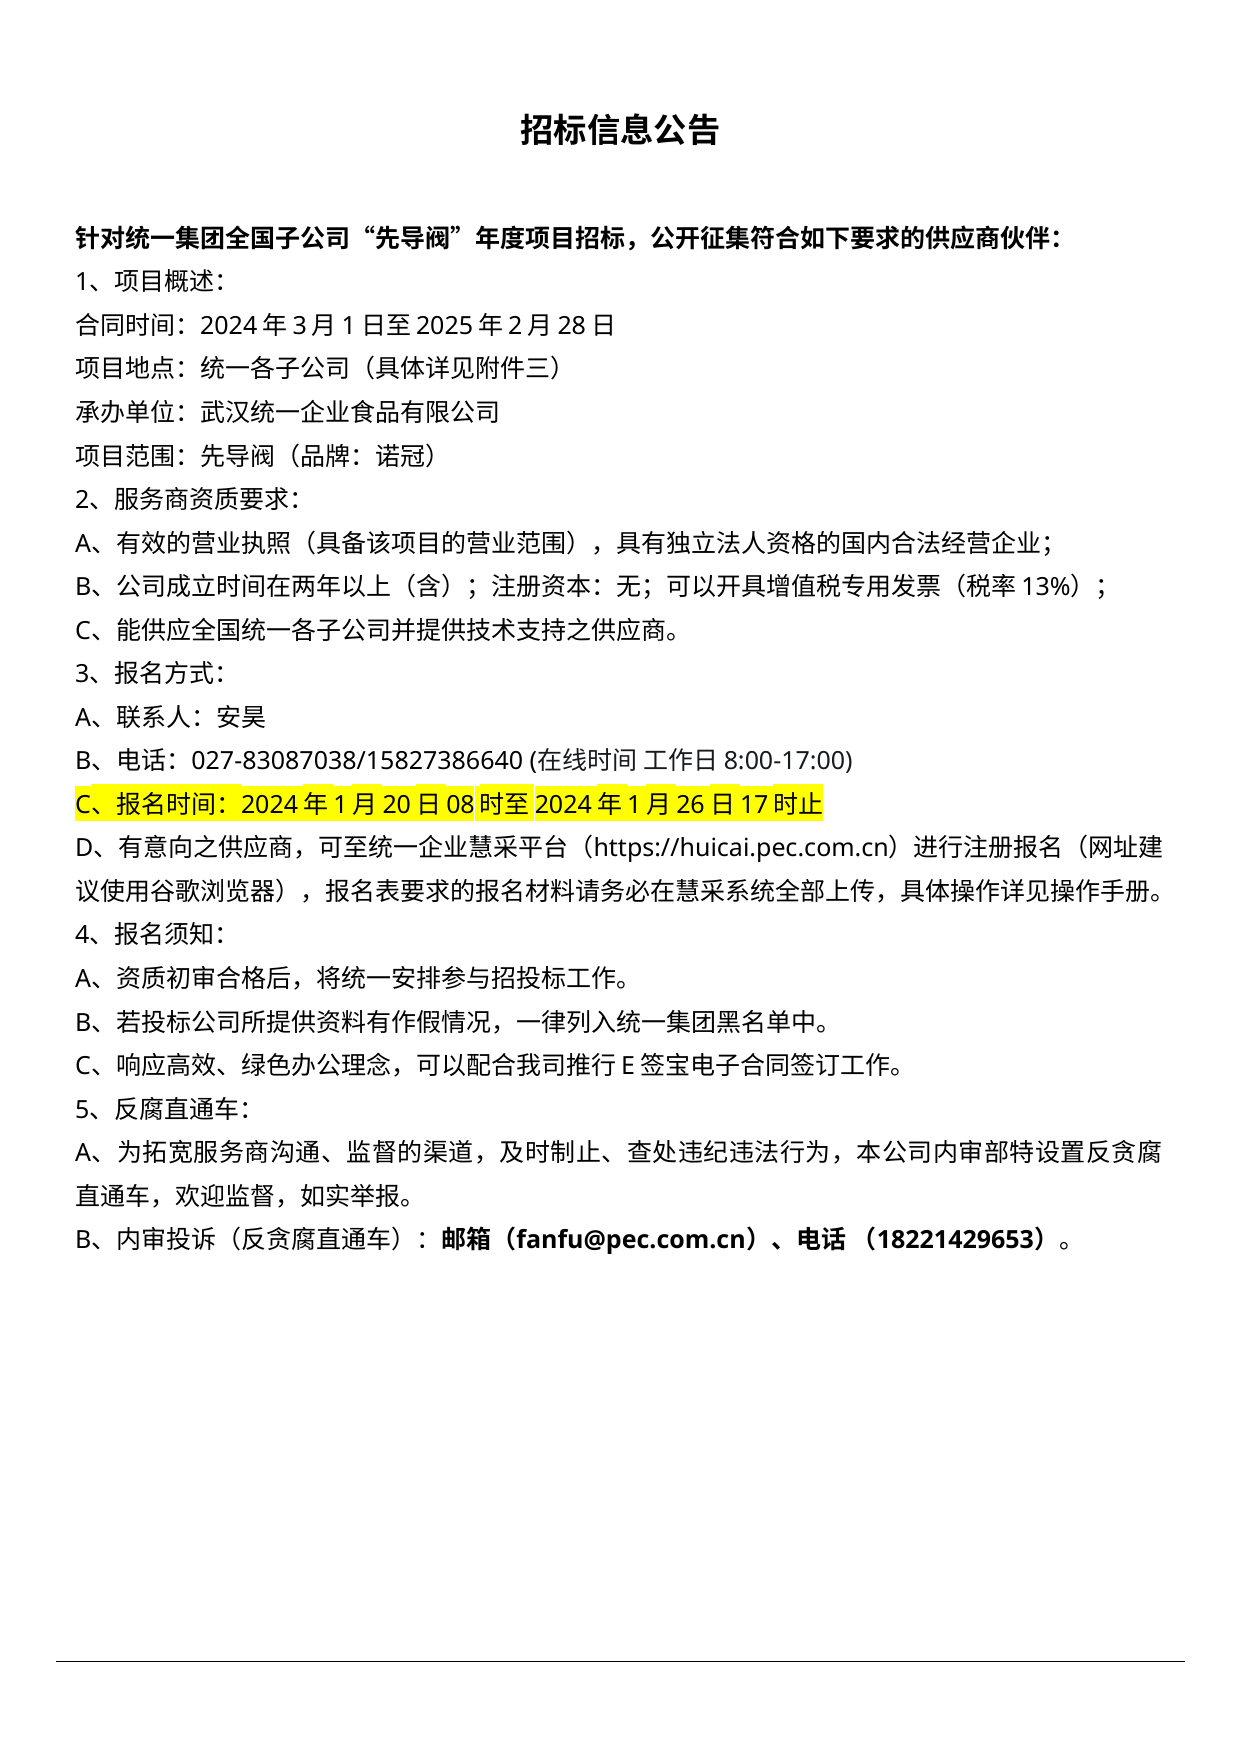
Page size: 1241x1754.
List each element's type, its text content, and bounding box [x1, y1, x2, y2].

text A、为拓宽服务商沟通、监督的渠道，及时制止、查处违纪违法行为，本公司内审部特设置反贪腐直通车，欢迎监督，如实举报。 [75, 1129, 1165, 1216]
text 项目地点：统一各子公司（具体详见附件三） [75, 345, 1165, 389]
text 2、服务商资质要求： [75, 476, 1165, 519]
text 项目范围：先导阀（品牌：诺冠） [75, 432, 1165, 476]
text A、有效的营业执照（具备该项目的营业范围），具有独立法人资格的国内合法经营企业； [75, 519, 1165, 563]
text C、响应高效、绿色办公理念，可以配合我司推行E签宝电子合同签订工作。 [75, 1042, 1165, 1085]
text B、电话：027-83087038/15827386640 (在线时间 工作日 8:00-17:00) [75, 737, 1165, 781]
text 招标信息公告 [75, 84, 1165, 171]
text 针对统一集团全国子公司“先导阀”年度项目招标，公开征集符合如下要求的供应商伙伴： [75, 214, 1165, 258]
text 5、反腐直通车： [75, 1085, 1165, 1129]
text 4、报名须知： [75, 911, 1165, 955]
text C、报名时间：2024年1月20日08时至2024年1月26日17时止 [75, 781, 1165, 824]
text 合同时间：2024年3月1日至2025年2月28日 [75, 302, 1165, 345]
text D、有意向之供应商，可至统一企业慧采平台（https://huicai.pec.com.cn）进行注册报名（网址建议使用谷歌浏览器），报名表要求的报名材料请务必在慧采系统全部上传，具体操作详见操作手册。 [75, 824, 1165, 911]
text 1、项目概述： [75, 258, 1165, 302]
text B、内审投诉（反贪腐直通车）：邮箱（fanfu@pec.com.cn）、电话 （18221429653）。 [75, 1216, 1165, 1259]
text 3、报名方式： [75, 650, 1165, 693]
text B、公司成立时间在两年以上（含）；注册资本：无；可以开具增值税专用发票（税率13%）； [75, 563, 1165, 606]
text A、资质初审合格后，将统一安排参与招投标工作。 [75, 955, 1165, 998]
text C、能供应全国统一各子公司并提供技术支持之供应商。 [75, 606, 1165, 650]
text B、若投标公司所提供资料有作假情况，一律列入统一集团黑名单中。 [75, 998, 1165, 1042]
text 承办单位：武汉统一企业食品有限公司 [75, 389, 1165, 432]
text A、联系人：安昊 [75, 693, 1165, 737]
